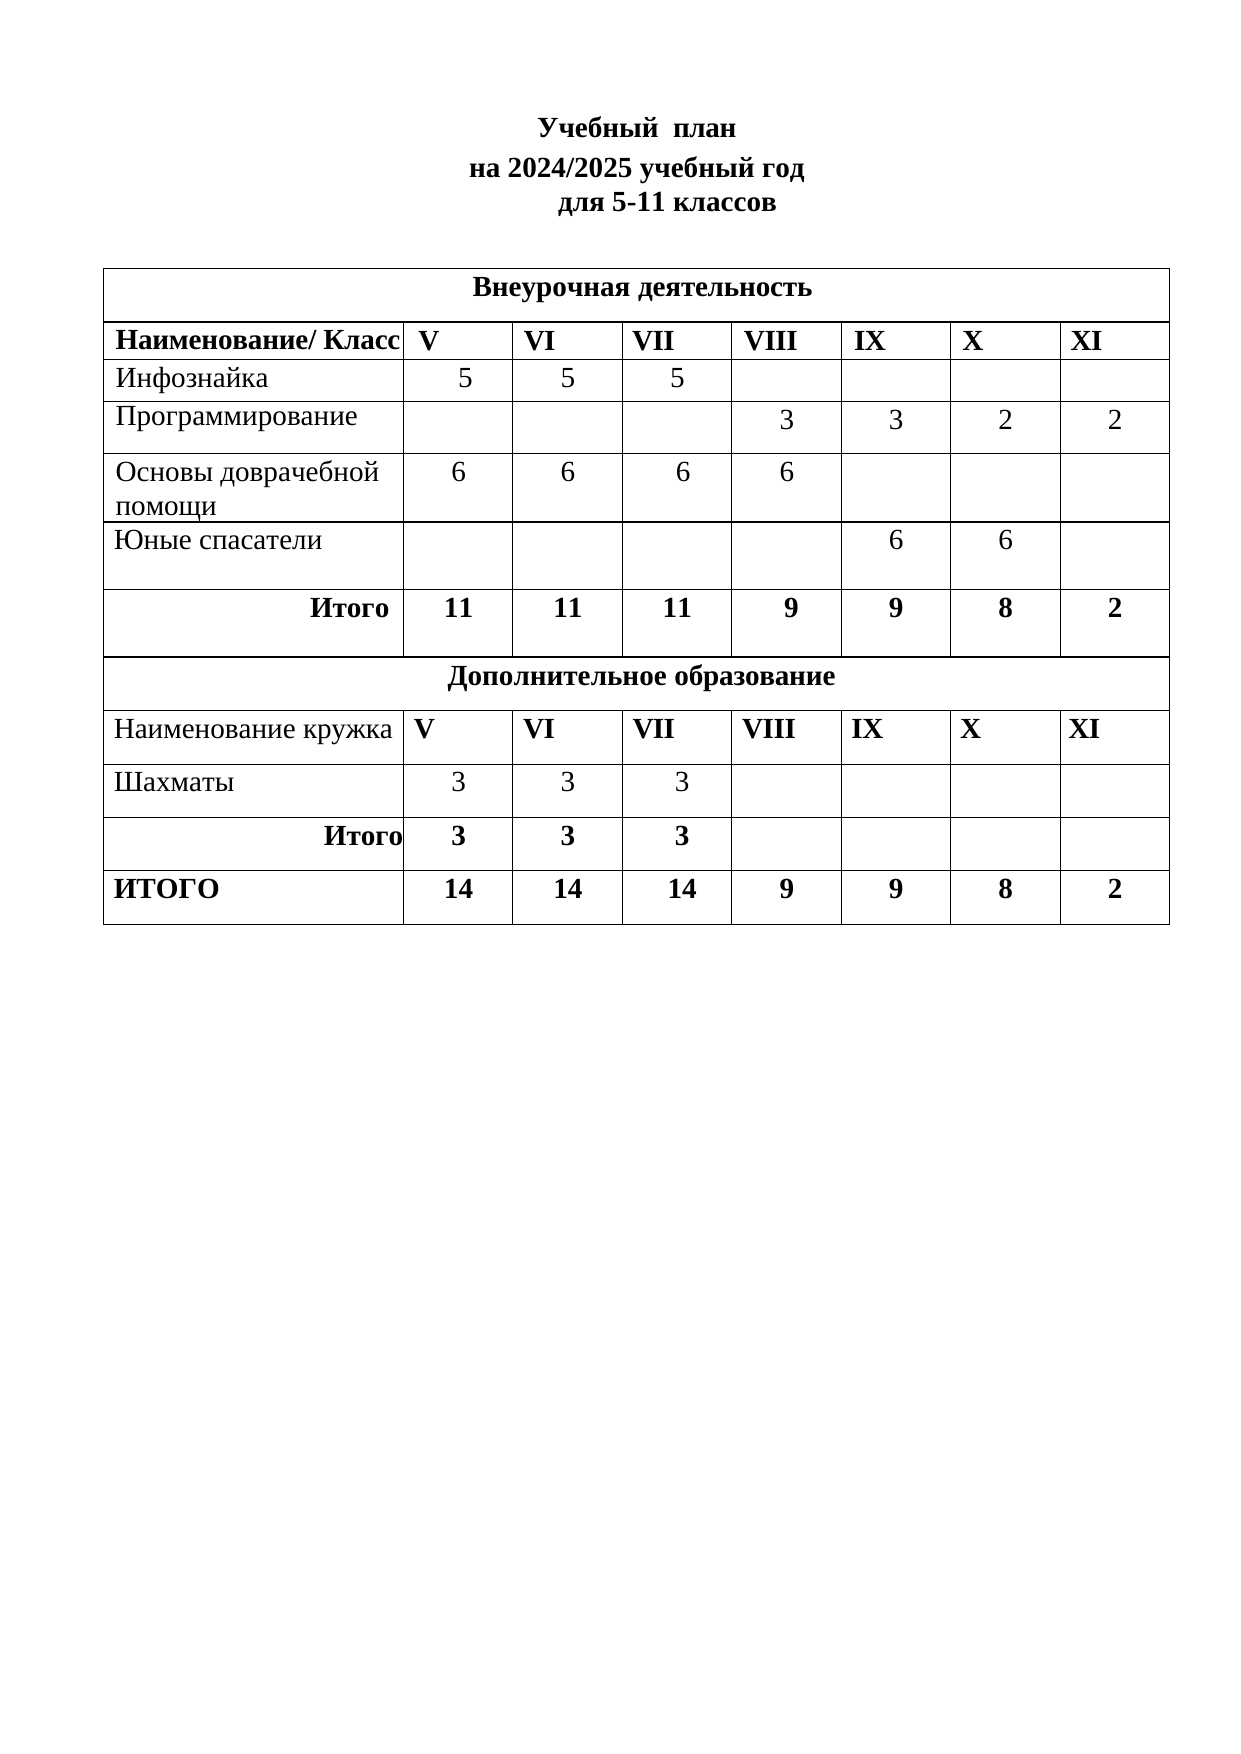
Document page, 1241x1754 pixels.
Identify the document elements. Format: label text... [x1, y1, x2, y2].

table_cell ИТОГО [104, 871, 403, 924]
table_cell [732, 818, 841, 870]
table_cell 14 [404, 871, 512, 924]
table_cell 9 [842, 871, 950, 924]
table_cell Наименование кружка [104, 711, 403, 763]
table_cell XI [1061, 323, 1169, 359]
table_cell [842, 454, 950, 521]
table_cell [951, 360, 1060, 401]
table_cell V [404, 323, 512, 359]
table_cell 2 [1061, 590, 1169, 656]
table_cell [842, 360, 950, 401]
text на 2024/2025 учебный год [92, 150, 1182, 184]
table_cell [732, 765, 841, 817]
table_cell VI [513, 323, 622, 359]
table_cell 6 [404, 454, 512, 521]
table_cell [1061, 818, 1169, 870]
table_cell [951, 765, 1060, 817]
table_cell [623, 523, 731, 589]
table_cell 3 [732, 402, 841, 453]
table_cell Основы доврачебной помощи [104, 454, 403, 521]
table_cell Инфознайка [104, 360, 403, 401]
table_cell [842, 765, 950, 817]
text Учебный план [92, 110, 1182, 143]
table_cell [951, 454, 1060, 521]
table_cell 6 [623, 454, 731, 521]
table_cell VIII [732, 711, 841, 763]
table_cell 2 [1061, 402, 1169, 453]
table_cell 9 [842, 590, 950, 656]
table_cell 3 [623, 765, 731, 817]
table_cell 5 [623, 360, 731, 401]
table_cell 3 [842, 402, 950, 453]
table_header Внеурочная деятельность [104, 269, 1169, 321]
table_cell 5 [404, 360, 512, 401]
table_cell 6 [513, 454, 622, 521]
table_cell VII [623, 711, 731, 763]
table_cell XI [1061, 711, 1169, 763]
table_cell [1061, 360, 1169, 401]
table_cell Итого [104, 818, 403, 870]
table_cell 6 [951, 523, 1060, 589]
table_cell 11 [623, 590, 731, 656]
table_cell 2 [951, 402, 1060, 453]
table_cell X [951, 711, 1060, 763]
table_cell 3 [513, 818, 622, 870]
table_cell 2 [1061, 871, 1169, 924]
table_cell [842, 818, 950, 870]
table_cell [732, 360, 841, 401]
table_cell [404, 523, 512, 589]
table_cell Наименование/ Класс [104, 323, 403, 359]
table_cell Шахматы [104, 765, 403, 817]
table_cell 14 [513, 871, 622, 924]
table_cell [1061, 454, 1169, 521]
table_cell 5 [513, 360, 622, 401]
table_cell 9 [732, 590, 841, 656]
table_cell IX [842, 711, 950, 763]
table_cell 11 [513, 590, 622, 656]
text для 5-11 классов [151, 184, 1184, 217]
table_cell [513, 523, 622, 589]
table_cell Программирование [104, 402, 403, 453]
table_cell X [951, 323, 1060, 359]
table_cell [623, 402, 731, 453]
table_cell 3 [623, 818, 731, 870]
table_cell Юные спасатели [104, 523, 403, 589]
table_cell 8 [951, 590, 1060, 656]
table_cell Итого [104, 590, 403, 656]
table_cell 3 [513, 765, 622, 817]
table_cell 11 [404, 590, 512, 656]
table_cell V [404, 711, 512, 763]
table_cell 3 [404, 765, 512, 817]
table_cell [404, 402, 512, 453]
table_cell VIII [732, 323, 841, 359]
table_cell [1061, 523, 1169, 589]
table_cell 14 [623, 871, 731, 924]
table_cell 6 [842, 523, 950, 589]
table_cell Дополнительное образование [104, 658, 1169, 710]
table_cell [732, 523, 841, 589]
table_cell [951, 818, 1060, 870]
table_cell IX [842, 323, 950, 359]
table_cell VI [513, 711, 622, 763]
table_cell VII [623, 323, 731, 359]
table_cell [513, 402, 622, 453]
table_cell 8 [951, 871, 1060, 924]
table_cell [1061, 765, 1169, 817]
table_cell 3 [404, 818, 512, 870]
table_cell 6 [732, 454, 841, 521]
table_cell 9 [732, 871, 841, 924]
